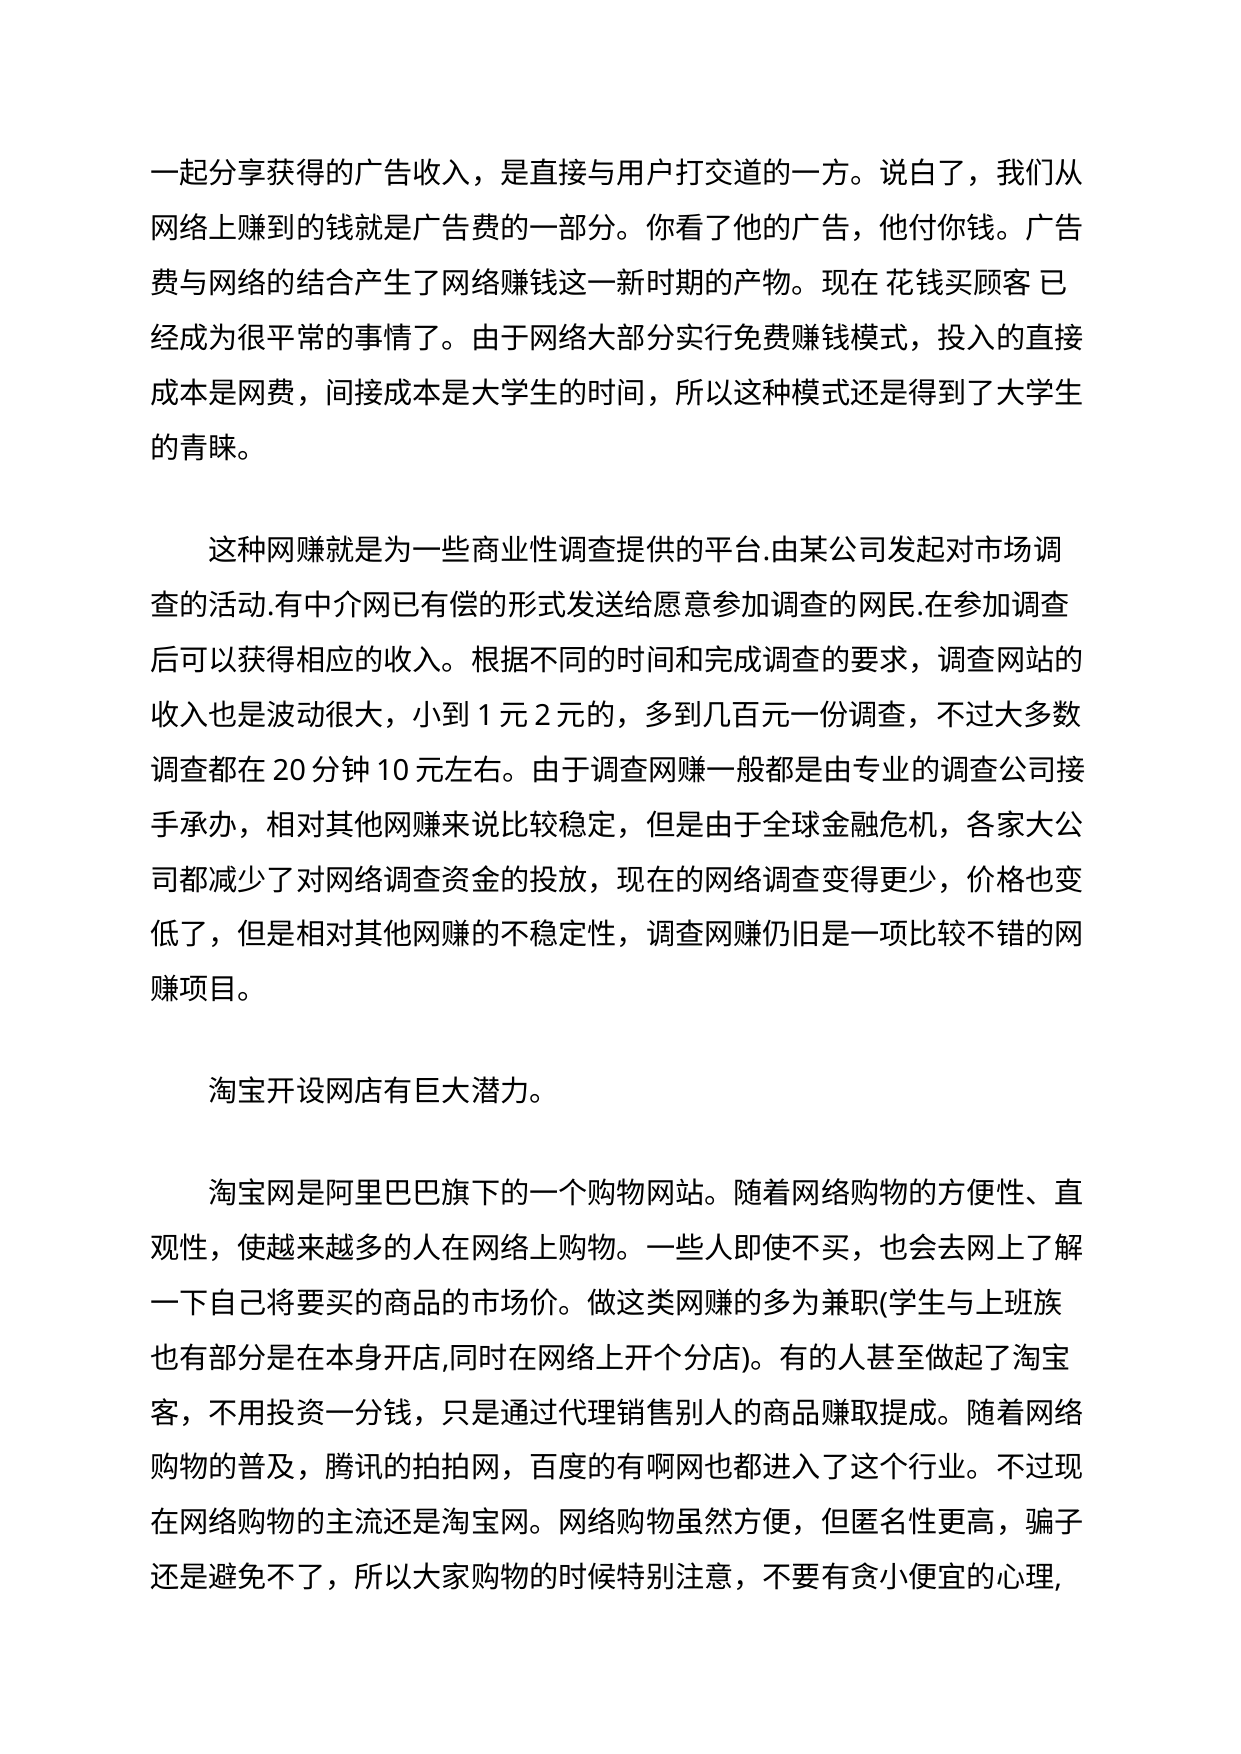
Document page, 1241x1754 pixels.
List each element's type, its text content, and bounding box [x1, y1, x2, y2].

text 淘宝开设网店有巨大潜力。 [150, 1068, 1090, 1110]
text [150, 1169, 1090, 1596]
text 这种网赚就是为一些商业性调查提供的平台.由某公司发起对市场调查的活动.有中介网已有偿的形式发送给愿意参加调查的网民.在参加调查后可以获得相应的收入。根据不同的时间和完成调查的要求，调查网站的收入也是波动很大，小到1元2元的，多到几百元一份调查，不过大多数调查都在20分钟10元左右。由于调查网赚一般都是由专业的调查公司接手承办，相对其他网赚来说比较稳定，但是由于全球金融危机，各家大公司都减少了对网络调查资金的投放，现在的网络调查变得更少，价格也变低了，但是相对其他网赚的不稳定性，调查网赚仍旧是一项比较不错的网赚项目。 [150, 526, 1090, 1008]
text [150, 150, 1090, 467]
